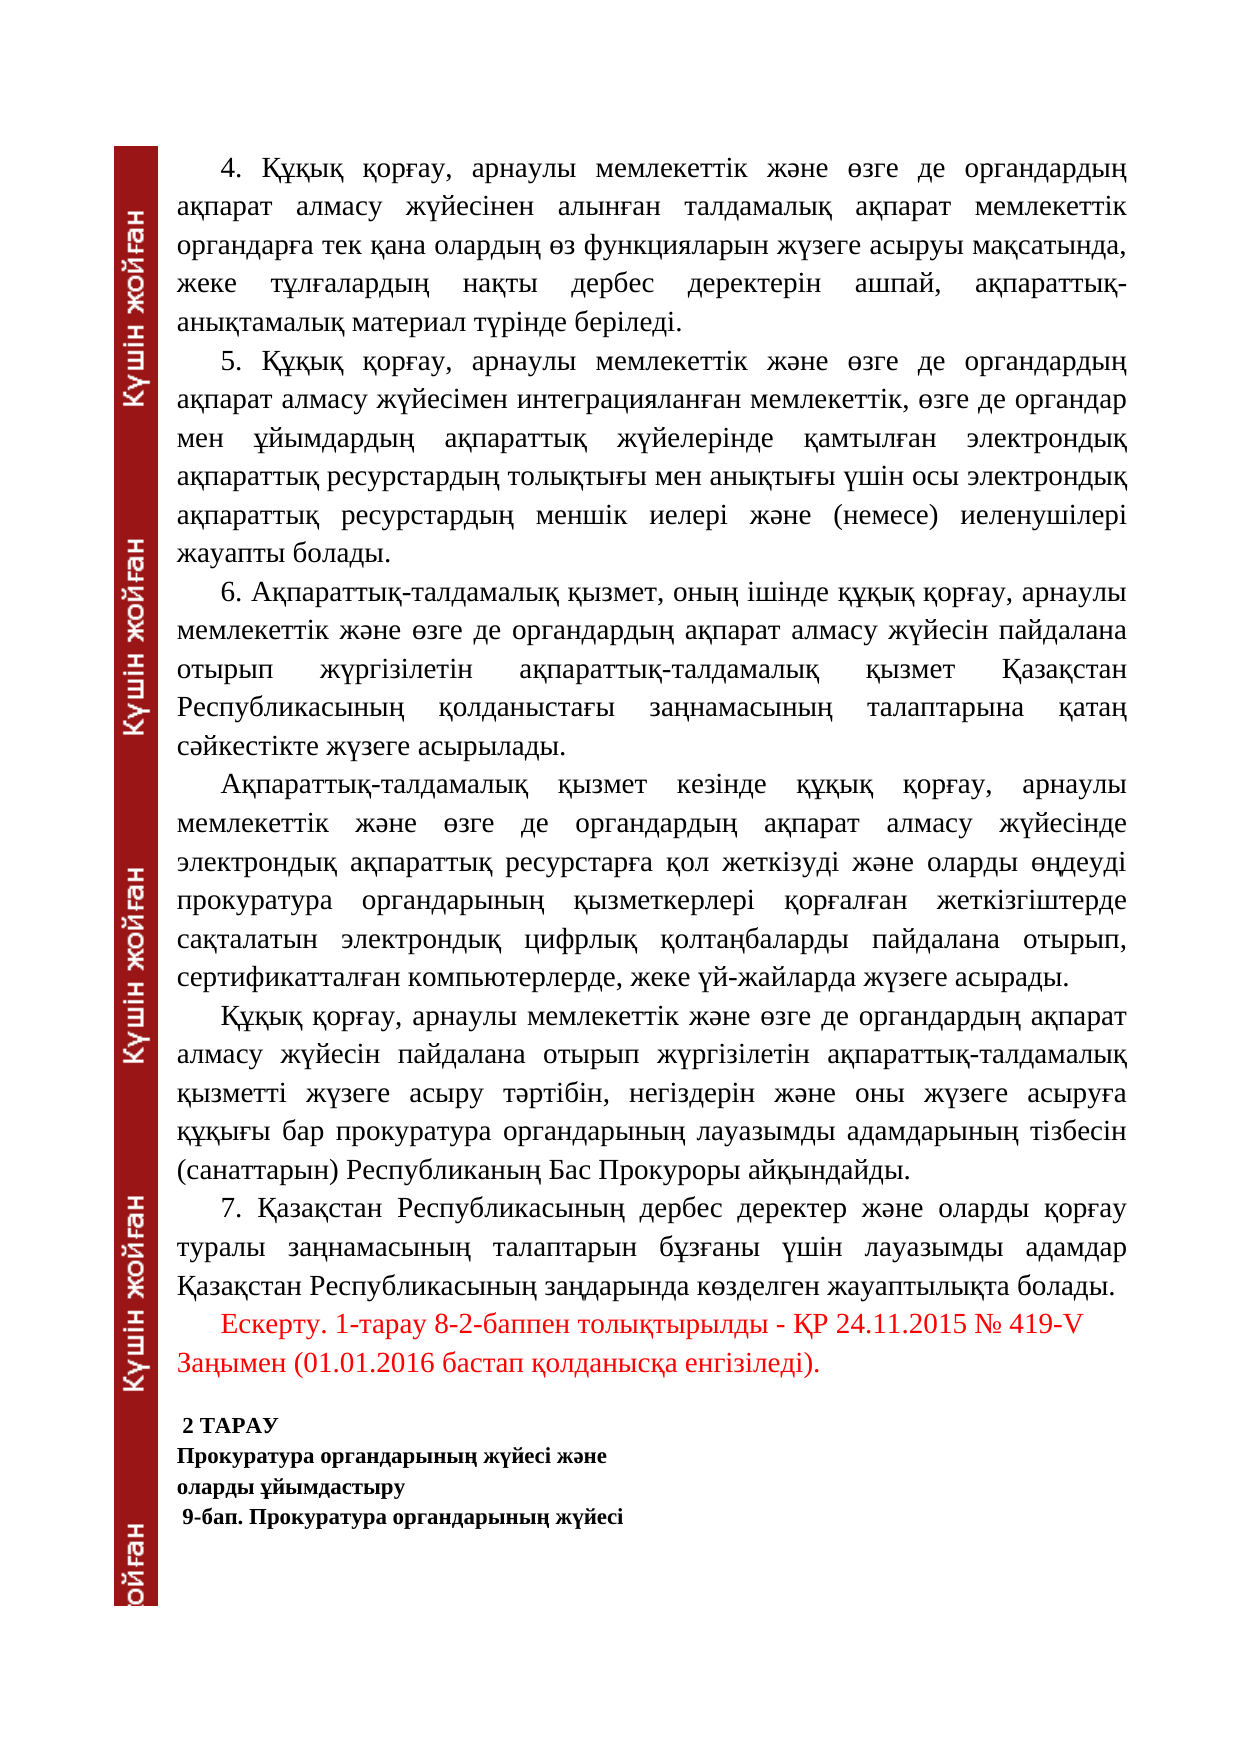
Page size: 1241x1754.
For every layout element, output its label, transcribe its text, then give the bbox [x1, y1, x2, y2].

picture [114, 338, 158, 343]
text 4. Құқық қорғау, арнаулы мемлекеттік және өзге де органдардың ақпарат алмасу жүйесінен алынған талдамалық ақпарат мемлекеттік органдарға тек қана олардың өз функцияларын жүзеге асыруы мақсатында, жеке тұлғалардың нақты дербес деректерін ашпай, ақпараттық-анықтамалық материал түрінде беріледі. [112, 150, 1128, 338]
text 7. Қазақстан Республикасының дербес деректер және оларды қорғау туралы заңнамасының талаптарын бұзғаны үшін лауазымды адамдар Қазақстан Республикасының заңдарында көзделген жауаптылықта болады. [112, 1191, 1128, 1301]
text 2 ТАРАУ Прокуратура органдарының жүйесi және оларды ұйымдастыру [112, 1412, 1128, 1499]
picture [114, 1301, 158, 1306]
picture [114, 1186, 158, 1191]
text 6. Ақпараттық-талдамалық қызмет, оның ішінде құқық қорғау, арнаулы мемлекеттік және өзге де органдардың ақпарат алмасу жүйесін пайдалана отырып жүргізілетін ақпараттық-талдамалық қызмет Қазақстан Республикасының қолданыстағы заңнамасының талаптарына қатаң сәйкестікте жүзеге асырылады. [112, 574, 1128, 762]
picture [114, 569, 158, 574]
text 9-бап. Прокуратура органдарының жүйесi [112, 1503, 1128, 1529]
picture [114, 1529, 158, 1606]
picture [114, 1499, 158, 1503]
text Ескерту. 1-тарау 8-2-баппен толықтырылды - ҚР 24.11.2015 № 419-V Заңымен (01.01.2016 бастап қолданысқа енгізіледі). [112, 1306, 1128, 1408]
picture [114, 1408, 158, 1412]
text 5. Құқық қорғау, арнаулы мемлекеттік және өзге де органдардың ақпарат алмасу жүйесімен интеграцияланған мемлекеттік, өзге де органдар мен ұйымдардың ақпараттық жүйелерінде қамтылған электрондық ақпараттық ресурстардың толықтығы мен анықтығы үшін осы электрондық ақпараттық ресурстардың меншік иелері және (немесе) иеленушілері жауапты болады. [112, 343, 1128, 569]
picture [114, 762, 158, 767]
picture [114, 993, 158, 998]
text Ақпараттық-талдамалық қызмет кезінде құқық қорғау, арнаулы мемлекеттік және өзге де органдардың ақпарат алмасу жүйесінде электрондық ақпараттық ресурстарға қол жеткізуді және оларды өңдеуді прокуратура органдарының қызметкерлері қорғалған жеткізгіштерде сақталатын электрондық цифрлық қолтаңбаларды пайдалана отырып, сертификатталған компьютерлерде, жеке үй-жайларда жүзеге асырады. [112, 767, 1128, 993]
picture [114, 146, 158, 150]
text Құқық қорғау, арнаулы мемлекеттік және өзге де органдардың ақпарат алмасу жүйесін пайдалана отырып жүргізілетін ақпараттық-талдамалық қызметті жүзеге асыру тәртібін, негіздерін және оны жүзеге асыруға құқығы бар прокуратура органдарының лауазымды адамдарының тізбесін (санаттарын) Республиканың Бас Прокуроры айқындайды. [112, 998, 1128, 1186]
